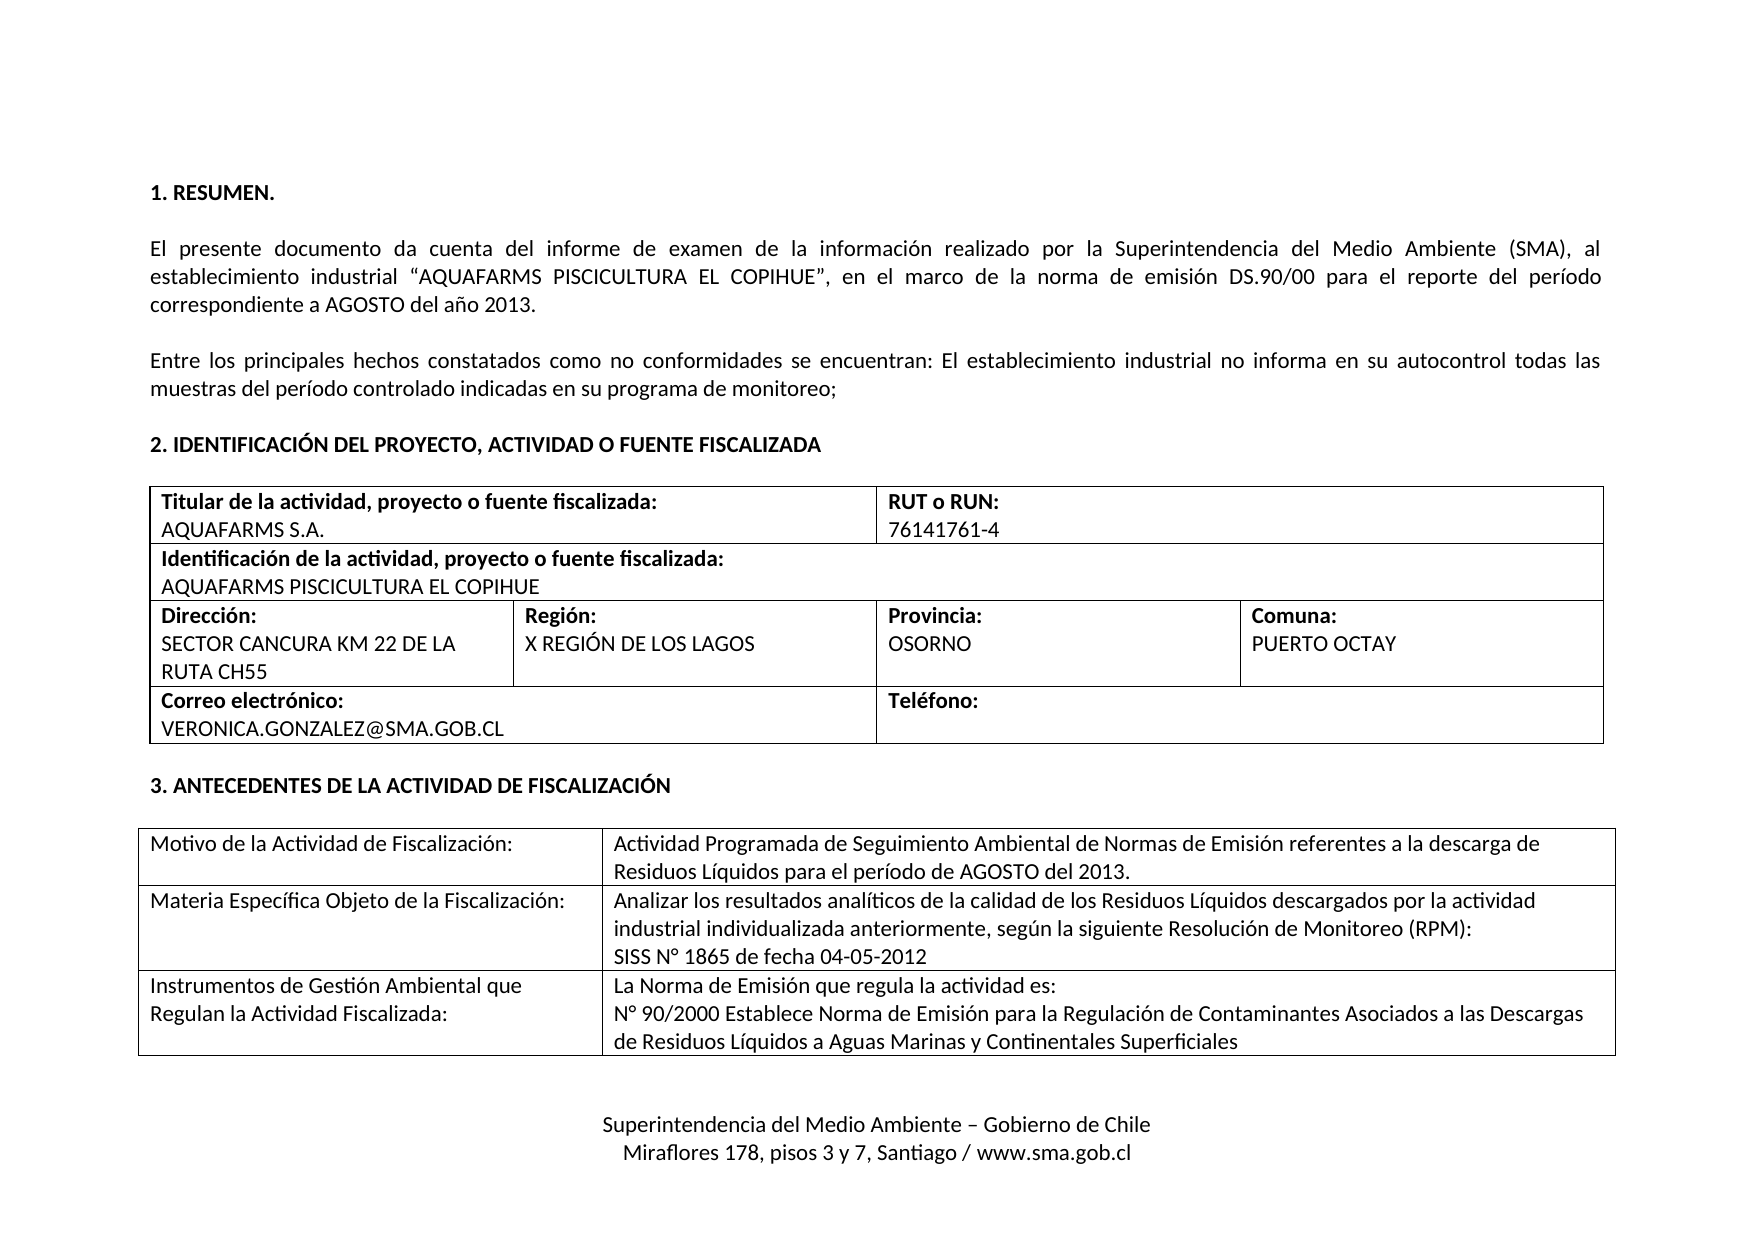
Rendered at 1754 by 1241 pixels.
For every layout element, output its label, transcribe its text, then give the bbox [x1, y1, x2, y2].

table_cell Identificación de la actividad, proyecto o fuente fiscalizada: AQUAFARMS PISCICULTURA EL COPIHUE [151, 544, 1603, 600]
table_header Motivo de la Actividad de Fiscalización: [139, 829, 602, 885]
text 1. RESUMEN. [150, 150, 1604, 206]
text 2. IDENTIFICACIÓN DEL PROYECTO, ACTIVIDAD O FUENTE FISCALIZADA [150, 402, 1604, 458]
table_cell Comuna: PUERTO OCTAY [1241, 601, 1603, 686]
table_cell Teléfono: [877, 687, 1603, 743]
table_cell Dirección: SECTOR CANCURA KM 22 DE LA RUTA CH55 [151, 601, 513, 686]
table_cell Región: X REGIÓN DE LOS LAGOS [514, 601, 876, 686]
table_cell Materia Específica Objeto de la Fiscalización: [139, 886, 602, 970]
table_header Actividad Programada de Seguimiento Ambiental de Normas de Emisión referentes a la descarga de Residuos Líquidos para el período de AGOSTO del 2013. [603, 829, 1615, 885]
table_cell Instrumentos de Gestión Ambiental que Regulan la Actividad Fiscalizada: [139, 971, 602, 1055]
text Entre los principales hechos constatados como no conformidades se encuentran: El establecimiento industrial no informa en su autocontrol todas las muestras del período controlado indicadas en su programa de monitoreo; [150, 318, 1604, 402]
table_header RUT o RUN: 76141761-4 [877, 487, 1603, 543]
table_cell Analizar los resultados analíticos de la calidad de los Residuos Líquidos descargados por la actividad industrial individualizada anteriormente, según la siguiente Resolución de Monitoreo (RPM): SISS N° 1865 de fecha 04-05-2012 [603, 886, 1615, 970]
table_cell La Norma de Emisión que regula la actividad es: N° 90/2000 Establece Norma de Emisión para la Regulación de Contaminantes Asociados a las Descargas de Residuos Líquidos a Aguas Marinas y Continentales Superficiales [603, 971, 1615, 1055]
table_cell Correo electrónico: VERONICA.GONZALEZ@SMA.GOB.CL [151, 687, 876, 743]
table_cell Provincia: OSORNO [877, 601, 1240, 686]
table_header Titular de la actividad, proyecto o fuente fiscalizada: AQUAFARMS S.A. [151, 487, 876, 543]
text 3. ANTECEDENTES DE LA ACTIVIDAD DE FISCALIZACIÓN [150, 744, 1604, 800]
text El presente documento da cuenta del informe de examen de la información realizado por la Superintendencia del Medio Ambiente (SMA), al establecimiento industrial “AQUAFARMS PISCICULTURA EL COPIHUE”, en el marco de la norma de emisión DS.90/00 para el reporte del período correspondiente a AGOSTO del año 2013. [150, 206, 1604, 318]
